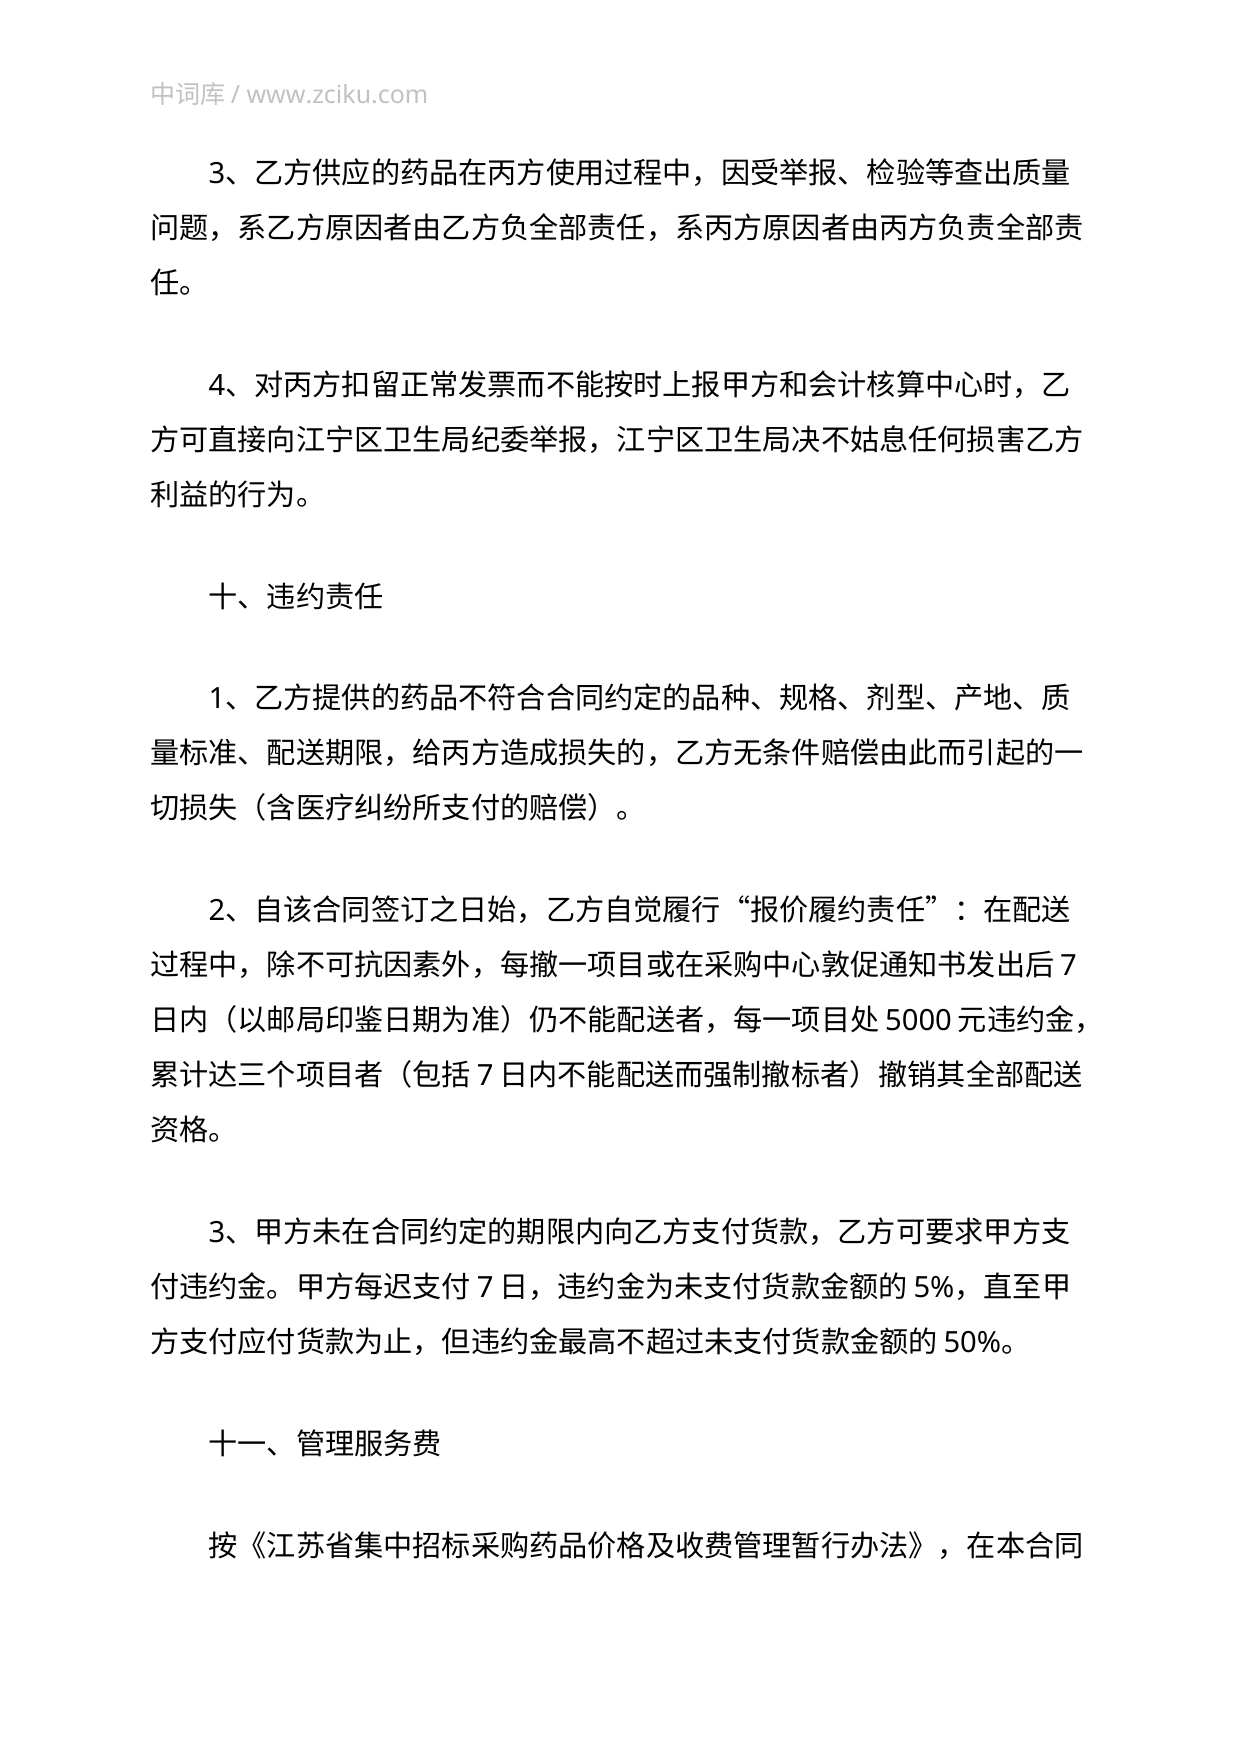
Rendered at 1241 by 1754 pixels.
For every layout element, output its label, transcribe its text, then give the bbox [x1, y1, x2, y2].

text 4、对丙方扣留正常发票而不能按时上报甲方和会计核算中心时，乙方可直接向江宁区卫生局纪委举报，江宁区卫生局决不姑息任何损害乙方利益的行为。 [150, 362, 1090, 514]
text 十、违约责任 [150, 573, 1090, 616]
text 1、乙方提供的药品不符合合同约定的品种、规格、剂型、产地、质量标准、配送期限，给丙方造成损失的，乙方无条件赔偿由此而引起的一切损失（含医疗纠纷所支付的赔偿）。 [150, 675, 1090, 827]
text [150, 1522, 1090, 1564]
text 3、乙方供应的药品在丙方使用过程中，因受举报、检验等查出质量问题，系乙方原因者由乙方负全部责任，系丙方原因者由丙方负责全部责任。 [150, 150, 1090, 302]
text 3、甲方未在合同约定的期限内向乙方支付货款，乙方可要求甲方支付违约金。甲方每迟支付7日，违约金为未支付货款金额的5%，直至甲方支付应付货款为止，但违约金最高不超过未支付货款金额的50%。 [150, 1208, 1090, 1361]
text 2、自该合同签订之日始，乙方自觉履行“报价履约责任”：在配送过程中，除不可抗因素外，每撤一项目或在采购中心敦促通知书发出后7日内（以邮局印鉴日期为准）仍不能配送者，每一项目处5000元违约金，累计达三个项目者（包括7日内不能配送而强制撤标者）撤销其全部配送资格。 [150, 887, 1090, 1149]
text 十一、管理服务费 [150, 1421, 1090, 1463]
